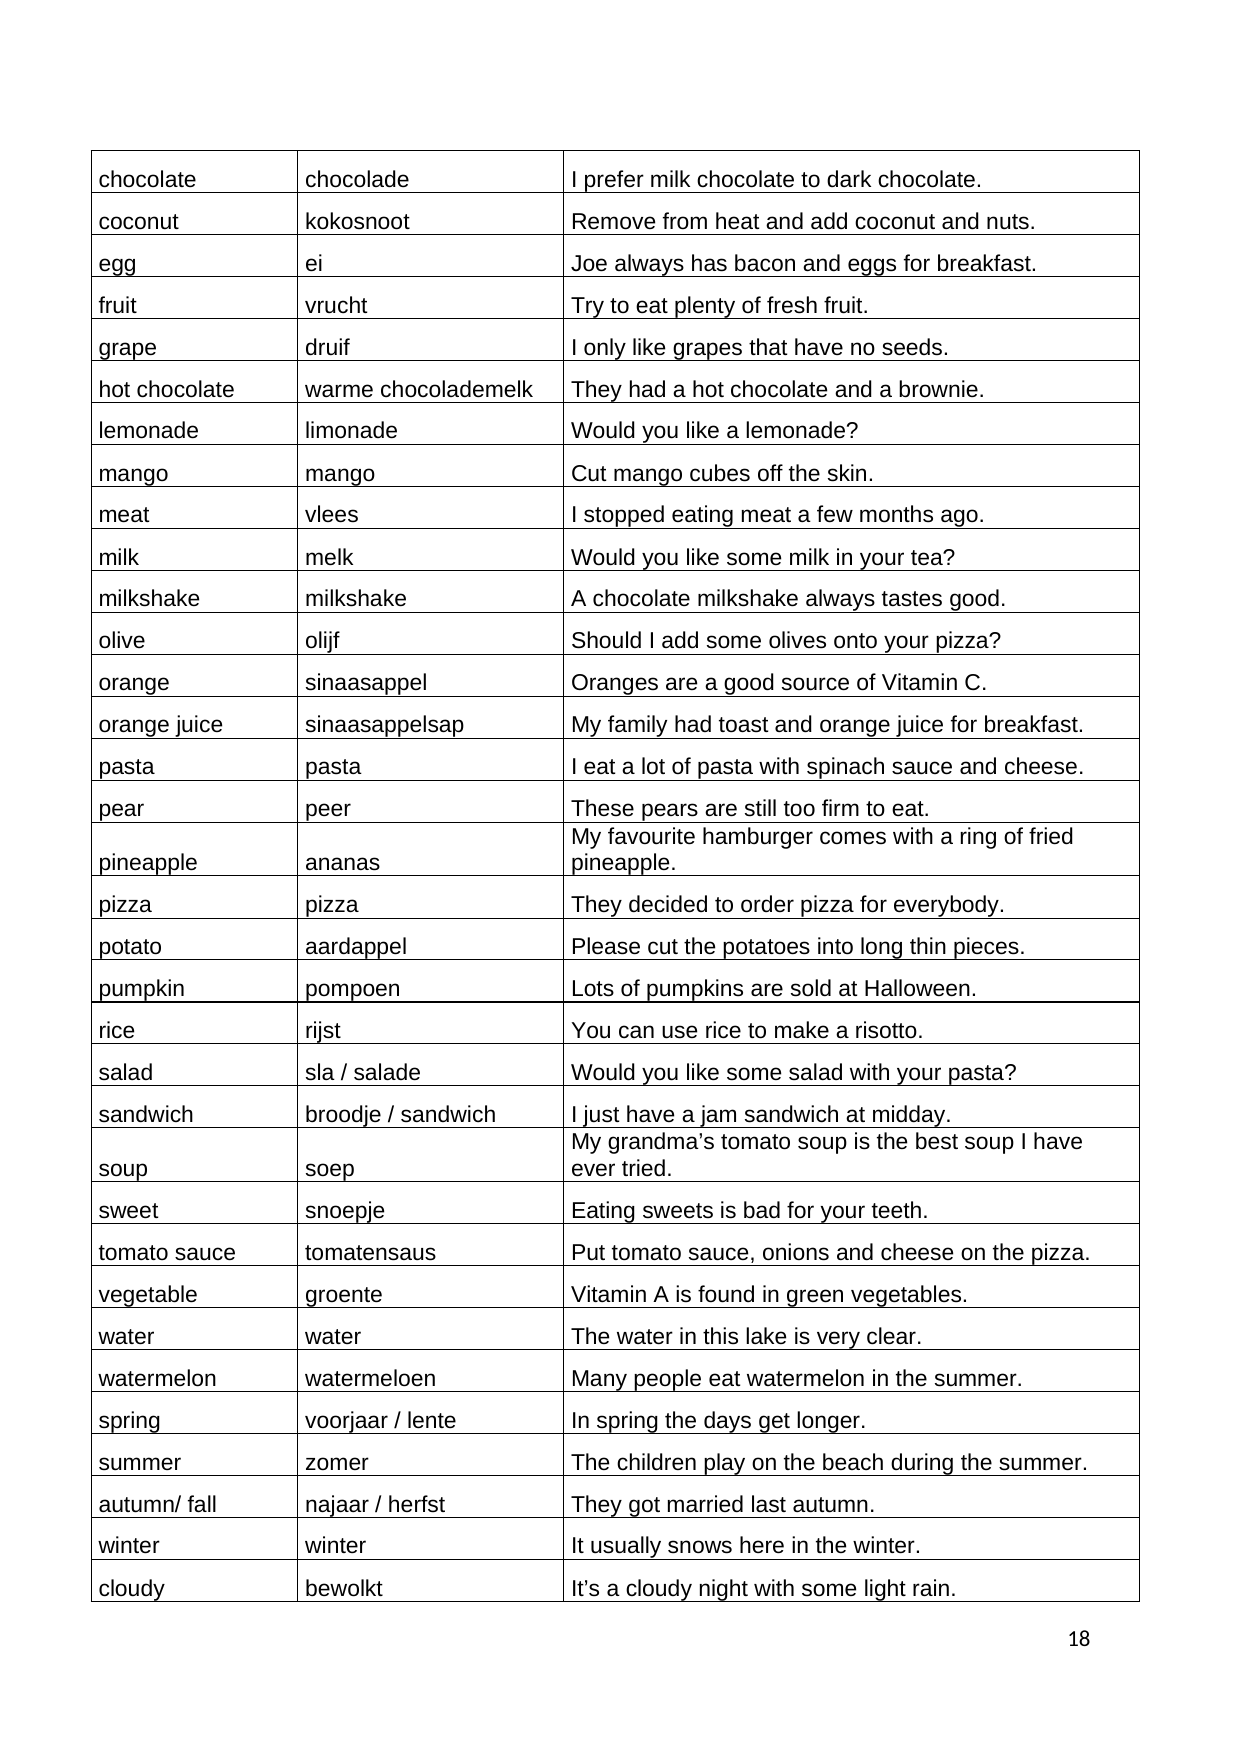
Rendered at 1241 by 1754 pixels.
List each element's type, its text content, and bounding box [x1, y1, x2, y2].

table_cell They decided to order pizza for everybody. [564, 876, 1139, 917]
table_cell voorjaar / lente [298, 1392, 563, 1433]
table_cell Eating sweets is bad for your teeth. [564, 1182, 1139, 1223]
table_cell ananas [298, 823, 563, 875]
table_cell Should I add some olives onto your pizza? [564, 613, 1139, 654]
table_cell hot chocolate [92, 361, 297, 402]
table_cell watermelon [92, 1350, 297, 1391]
table_cell The water in this lake is very clear. [564, 1308, 1139, 1349]
table_cell coconut [92, 193, 297, 234]
table_cell spring [92, 1392, 297, 1433]
table_cell kokosnoot [298, 193, 563, 234]
table_cell grape [92, 319, 297, 360]
table_cell warme chocolademelk [298, 361, 563, 402]
table_cell milkshake [92, 571, 297, 612]
table_cell I prefer milk chocolate to dark chocolate. [564, 151, 1139, 192]
table_cell I stopped eating meat a few months ago. [564, 487, 1139, 528]
table_cell Cut mango cubes off the skin. [564, 445, 1139, 486]
table_cell rĳst [298, 1003, 563, 1043]
table_cell soup [92, 1128, 297, 1181]
table_cell lemonade [92, 403, 297, 444]
table_cell pompoen [298, 960, 563, 1001]
table_cell orange juice [92, 697, 297, 738]
table_cell Please cut the potatoes into long thin pieces. [564, 919, 1139, 959]
table_cell bewolkt [298, 1560, 563, 1601]
table_cell pizza [298, 876, 563, 917]
table_cell vlees [298, 487, 563, 528]
table_cell tomato sauce [92, 1224, 297, 1265]
table_cell chocolate [92, 151, 297, 192]
table_cell winter [92, 1518, 297, 1559]
table_cell I only like grapes that have no seeds. [564, 319, 1139, 360]
table_cell tomatensaus [298, 1224, 563, 1265]
table_cell broodje / sandwich [298, 1086, 563, 1127]
table_cell Joe always has bacon and eggs for breakfast. [564, 235, 1139, 276]
table_cell sweet [92, 1182, 297, 1223]
table_cell aardappel [298, 919, 563, 959]
table_cell fruit [92, 277, 297, 318]
table_cell Lots of pumpkins are sold at Halloween. [564, 960, 1139, 1001]
table_cell pasta [298, 739, 563, 780]
table_cell Would you like some milk in your tea? [564, 529, 1139, 570]
table_cell They had a hot chocolate and a brownie. [564, 361, 1139, 402]
table_cell milkshake [298, 571, 563, 612]
table_cell orange [92, 655, 297, 696]
table_cell watermeloen [298, 1350, 563, 1391]
table_cell It’s a cloudy night with some light rain. [564, 1560, 1139, 1601]
table_cell In spring the days get longer. [564, 1392, 1139, 1433]
table_cell Remove from heat and add coconut and nuts. [564, 193, 1139, 234]
table_cell The children play on the beach during the summer. [564, 1434, 1139, 1475]
table_cell water [298, 1308, 563, 1349]
table_cell sinaasappelsap [298, 697, 563, 738]
table_cell soep [298, 1128, 563, 1181]
table_cell summer [92, 1434, 297, 1475]
table_cell My family had toast and orange juice for breakfast. [564, 697, 1139, 738]
table_cell chocolade [298, 151, 563, 192]
table_cell These pears are still too firm to eat. [564, 781, 1139, 822]
table_cell pumpkin [92, 960, 297, 1001]
table_cell limonade [298, 403, 563, 444]
table_cell salad [92, 1044, 297, 1085]
table_cell Put tomato sauce, onions and cheese on the pizza. [564, 1224, 1139, 1265]
table_cell mango [92, 445, 297, 486]
table_cell pear [92, 781, 297, 822]
table_cell Vitamin A is found in green vegetables. [564, 1266, 1139, 1307]
table_cell snoepje [298, 1182, 563, 1223]
table_cell sla / salade [298, 1044, 563, 1085]
table_cell I just have a jam sandwich at midday. [564, 1086, 1139, 1127]
table_cell pizza [92, 876, 297, 917]
table_cell Would you like some salad with your pasta? [564, 1044, 1139, 1085]
table_cell peer [298, 781, 563, 822]
table_cell rice [92, 1003, 297, 1043]
table_cell Oranges are a good source of Vitamin C. [564, 655, 1139, 696]
table_cell sinaasappel [298, 655, 563, 696]
table_cell zomer [298, 1434, 563, 1475]
table_cell My favourite hamburger comes with a ring of fried pineapple. [564, 823, 1139, 875]
table_cell vegetable [92, 1266, 297, 1307]
table_cell ei [298, 235, 563, 276]
table_cell A chocolate milkshake always tastes good. [564, 571, 1139, 612]
table_cell olive [92, 613, 297, 654]
table_cell pasta [92, 739, 297, 780]
table_cell meat [92, 487, 297, 528]
table_cell vrucht [298, 277, 563, 318]
table_cell milk [92, 529, 297, 570]
table_cell groente [298, 1266, 563, 1307]
table_cell Try to eat plenty of fresh fruit. [564, 277, 1139, 318]
table_cell They got married last autumn. [564, 1476, 1139, 1517]
table_cell melk [298, 529, 563, 570]
table_cell autumn/ fall [92, 1476, 297, 1517]
table_cell It usually snows here in the winter. [564, 1518, 1139, 1559]
table_cell druif [298, 319, 563, 360]
table_cell winter [298, 1518, 563, 1559]
table_cell Many people eat watermelon in the summer. [564, 1350, 1139, 1391]
table_cell My grandma’s tomato soup is the best soup I have ever tried. [564, 1128, 1139, 1181]
table_cell olijf [298, 613, 563, 654]
table_cell sandwich [92, 1086, 297, 1127]
table_cell You can use rice to make a risotto. [564, 1003, 1139, 1043]
table_cell I eat a lot of pasta with spinach sauce and cheese. [564, 739, 1139, 780]
table_cell Would you like a lemonade? [564, 403, 1139, 444]
table_cell potato [92, 919, 297, 959]
table_cell cloudy [92, 1560, 297, 1601]
table_cell egg [92, 235, 297, 276]
table_cell mango [298, 445, 563, 486]
table_cell pineapple [92, 823, 297, 875]
table_cell najaar / herfst [298, 1476, 563, 1517]
table_cell water [92, 1308, 297, 1349]
